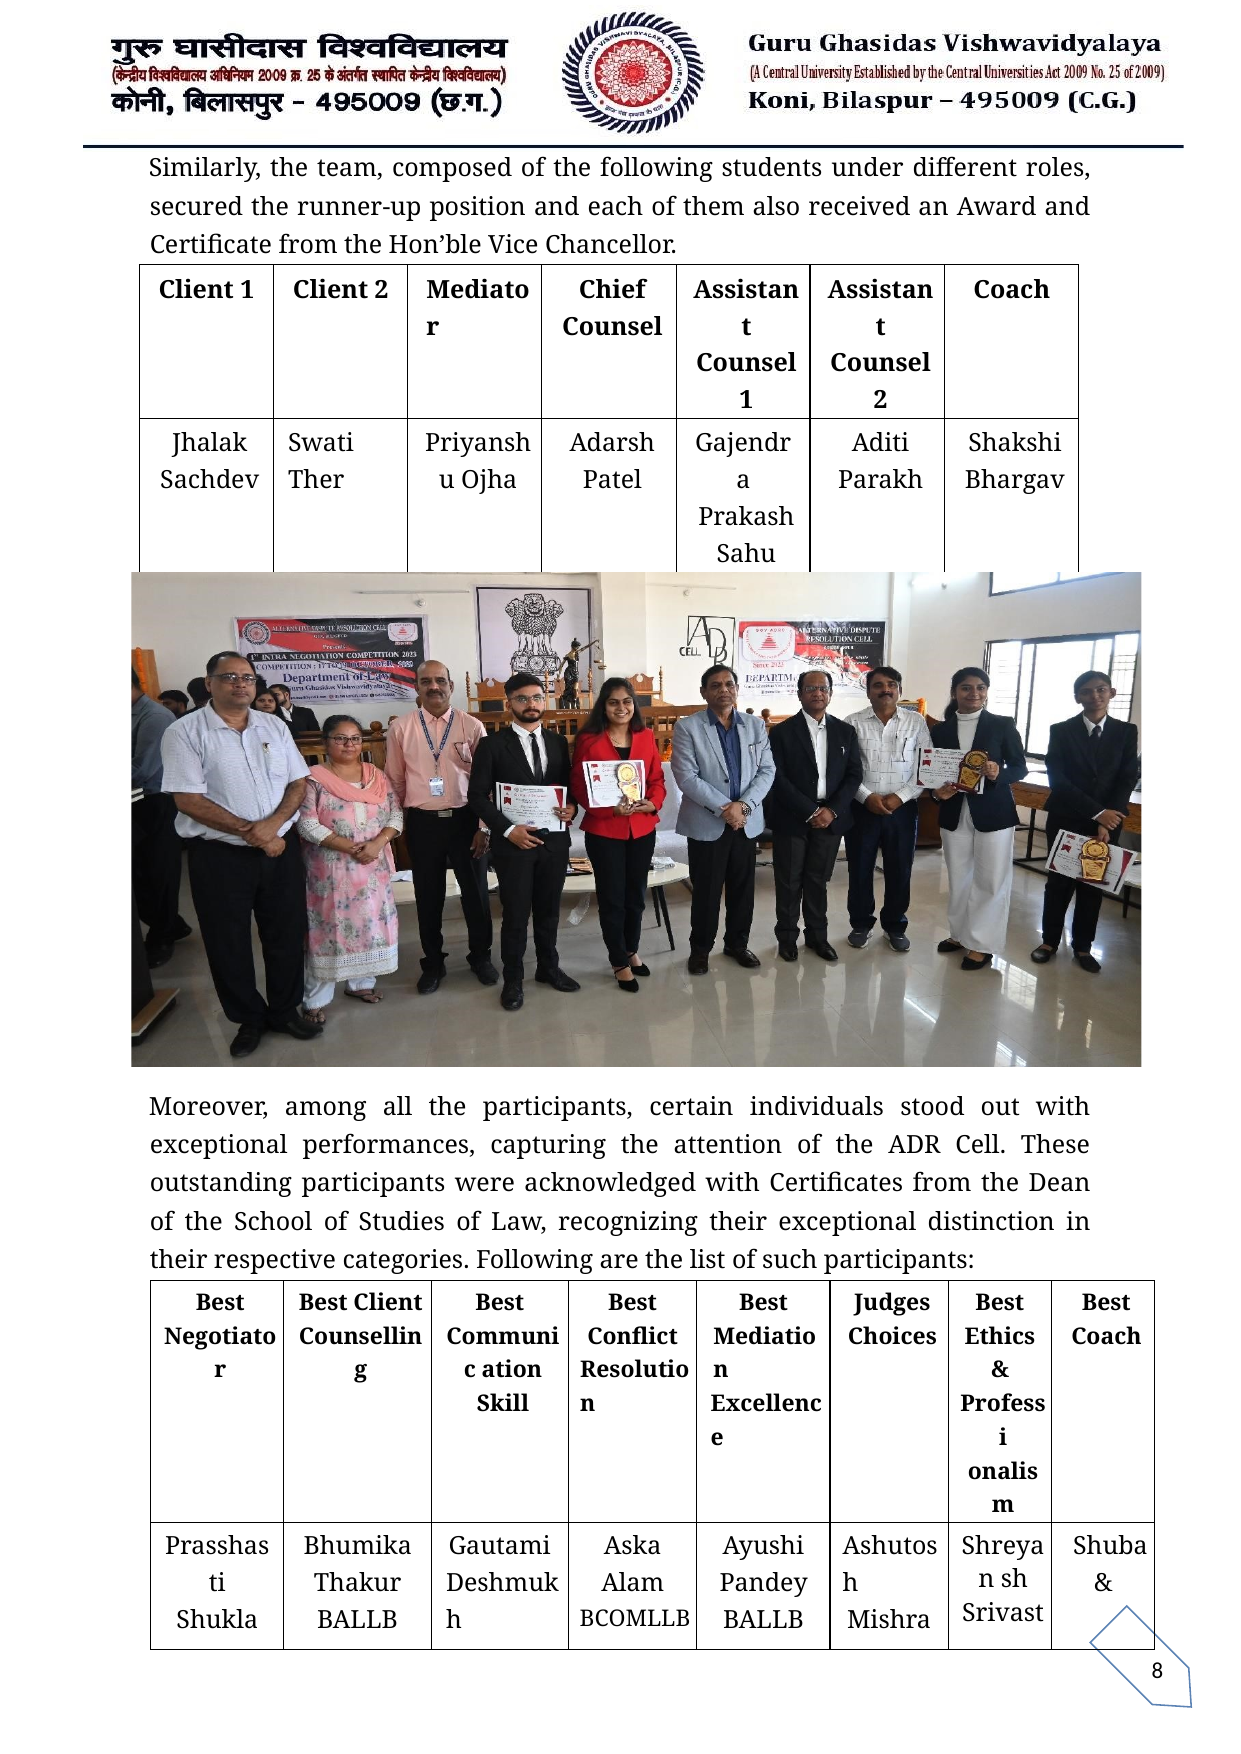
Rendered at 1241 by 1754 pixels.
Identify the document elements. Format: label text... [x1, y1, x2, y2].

picture [83, 5, 1184, 152]
picture [131, 572, 1142, 1067]
text Moreover, among all the participants, certain individuals stood out with exceptional performances, capturing the attention of the ADR Cell. These outstanding participants were acknowledged with Certificates from the Dean of the School of Studies of Law, recognizing their exceptional distinction in their respective categories. Following are the list of such participants: [148, 1089, 1091, 1275]
table_header Best Coach [1052, 1281, 1154, 1522]
table_cell Gajendra Prakash Sahu [677, 419, 809, 572]
table_cell Ayushi Pandey BALLB [697, 1523, 829, 1649]
table_header Coach [945, 265, 1078, 418]
table_cell Shuba & Anmol Gupta BALLB [1052, 1523, 1154, 1649]
table_cell Ashutosh Mishra BCOML LB [831, 1523, 948, 1649]
table_header Client 1 [140, 265, 273, 418]
table_header Assistant Counsel 1 [677, 265, 809, 418]
table_cell Aska Alam BCOMLLB [569, 1523, 696, 1649]
table_cell Swati Ther [274, 419, 407, 572]
table_cell Prasshasti Shukla BALLB [151, 1523, 283, 1649]
table_header Best Ethics & Professi onalism [949, 1281, 1051, 1522]
table_header Best Client Counselling [284, 1281, 431, 1522]
table_header Client 2 [274, 265, 407, 418]
table_cell Adarsh Patel [542, 419, 676, 572]
table_header Best Negotiator [151, 1281, 283, 1522]
picture [1090, 1611, 1241, 1747]
table_cell Priyanshu Ojha [408, 419, 541, 572]
table_header Judges Choices [831, 1281, 948, 1522]
table_header Mediator [408, 265, 541, 418]
text Similarly, the team, composed of the following students under different roles, secured the runner-up position and each of them also received an Award and Certificate from the Hon’ble Vice Chancellor. [148, 150, 1091, 260]
table_cell Shakshi Bhargav [945, 419, 1078, 572]
table_header Best Conflict Resolution [569, 1281, 696, 1522]
table_cell Bhumika Thakur BALLB [284, 1523, 431, 1649]
table_header Chief Counsel [542, 265, 676, 418]
table_cell Shreyan sh Srivasta va BALLB [949, 1523, 1051, 1649]
table_cell Jhalak Sachdev [140, 419, 273, 572]
table_cell Gautami Deshmukh BALLB [432, 1523, 568, 1649]
table_cell Aditi Parakh [811, 419, 944, 572]
table_header Assistant Counsel 2 [811, 265, 944, 418]
table_header Best Mediation Excellence [697, 1281, 829, 1522]
table_header Best Communic ation Skill [432, 1281, 568, 1522]
